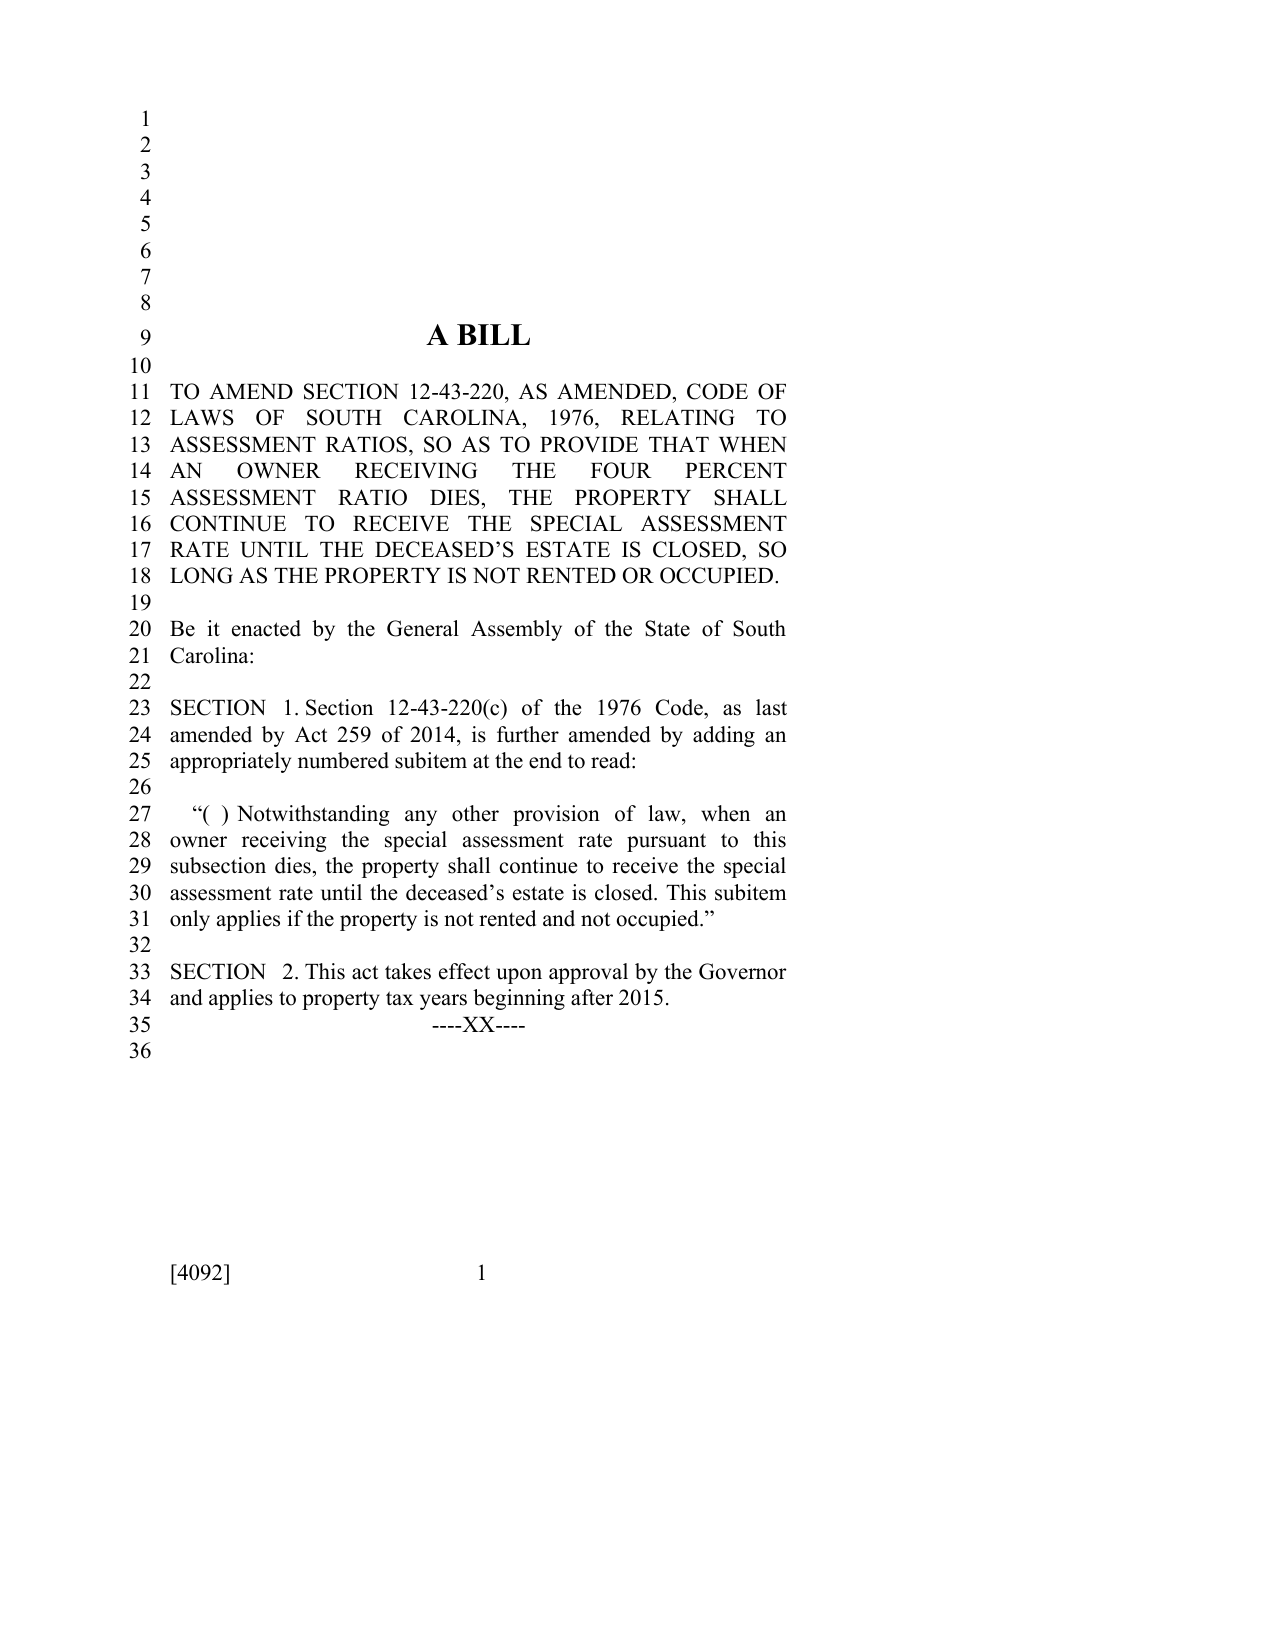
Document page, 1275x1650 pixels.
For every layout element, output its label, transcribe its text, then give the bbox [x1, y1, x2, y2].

text “( ) Notwithstanding any other provision of law, when an owner receiving the special assessment rate pursuant to this subsection dies, the property shall continue to receive the special assessment rate until the deceased’s estate is closed. This subitem only applies if the property is not rented and not occupied.” [169, 800, 787, 932]
text A BILL [169, 316, 787, 352]
text TO AMEND SECTION 12-43-220, AS AMENDED, CODE OF LAWS OF SOUTH CAROLINA, 1976, RELATING TO ASSESSMENT RATIOS, SO AS TO PROVIDE THAT WHEN AN OWNER RECEIVING THE FOUR PERCENT ASSESSMENT RATIO DIES, THE PROPERTY SHALL CONTINUE TO RECEIVE THE SPECIAL ASSESSMENT RATE UNTIL THE DECEASED’S ESTATE IS CLOSED, SO LONG AS THE PROPERTY IS NOT RENTED OR OCCUPIED. [169, 378, 787, 589]
text ----XX---- [169, 1011, 787, 1037]
text SECTION 2. This act takes effect upon approval by the Governor and applies to property tax years beginning after 2015. [169, 958, 787, 1011]
text SECTION 1. Section 12-43-220(c) of the 1976 Code, as last amended by Act 259 of 2014, is further amended by adding an appropriately numbered subitem at the end to read: [169, 694, 787, 773]
text Be it enacted by the General Assembly of the State of South Carolina: [169, 615, 787, 668]
